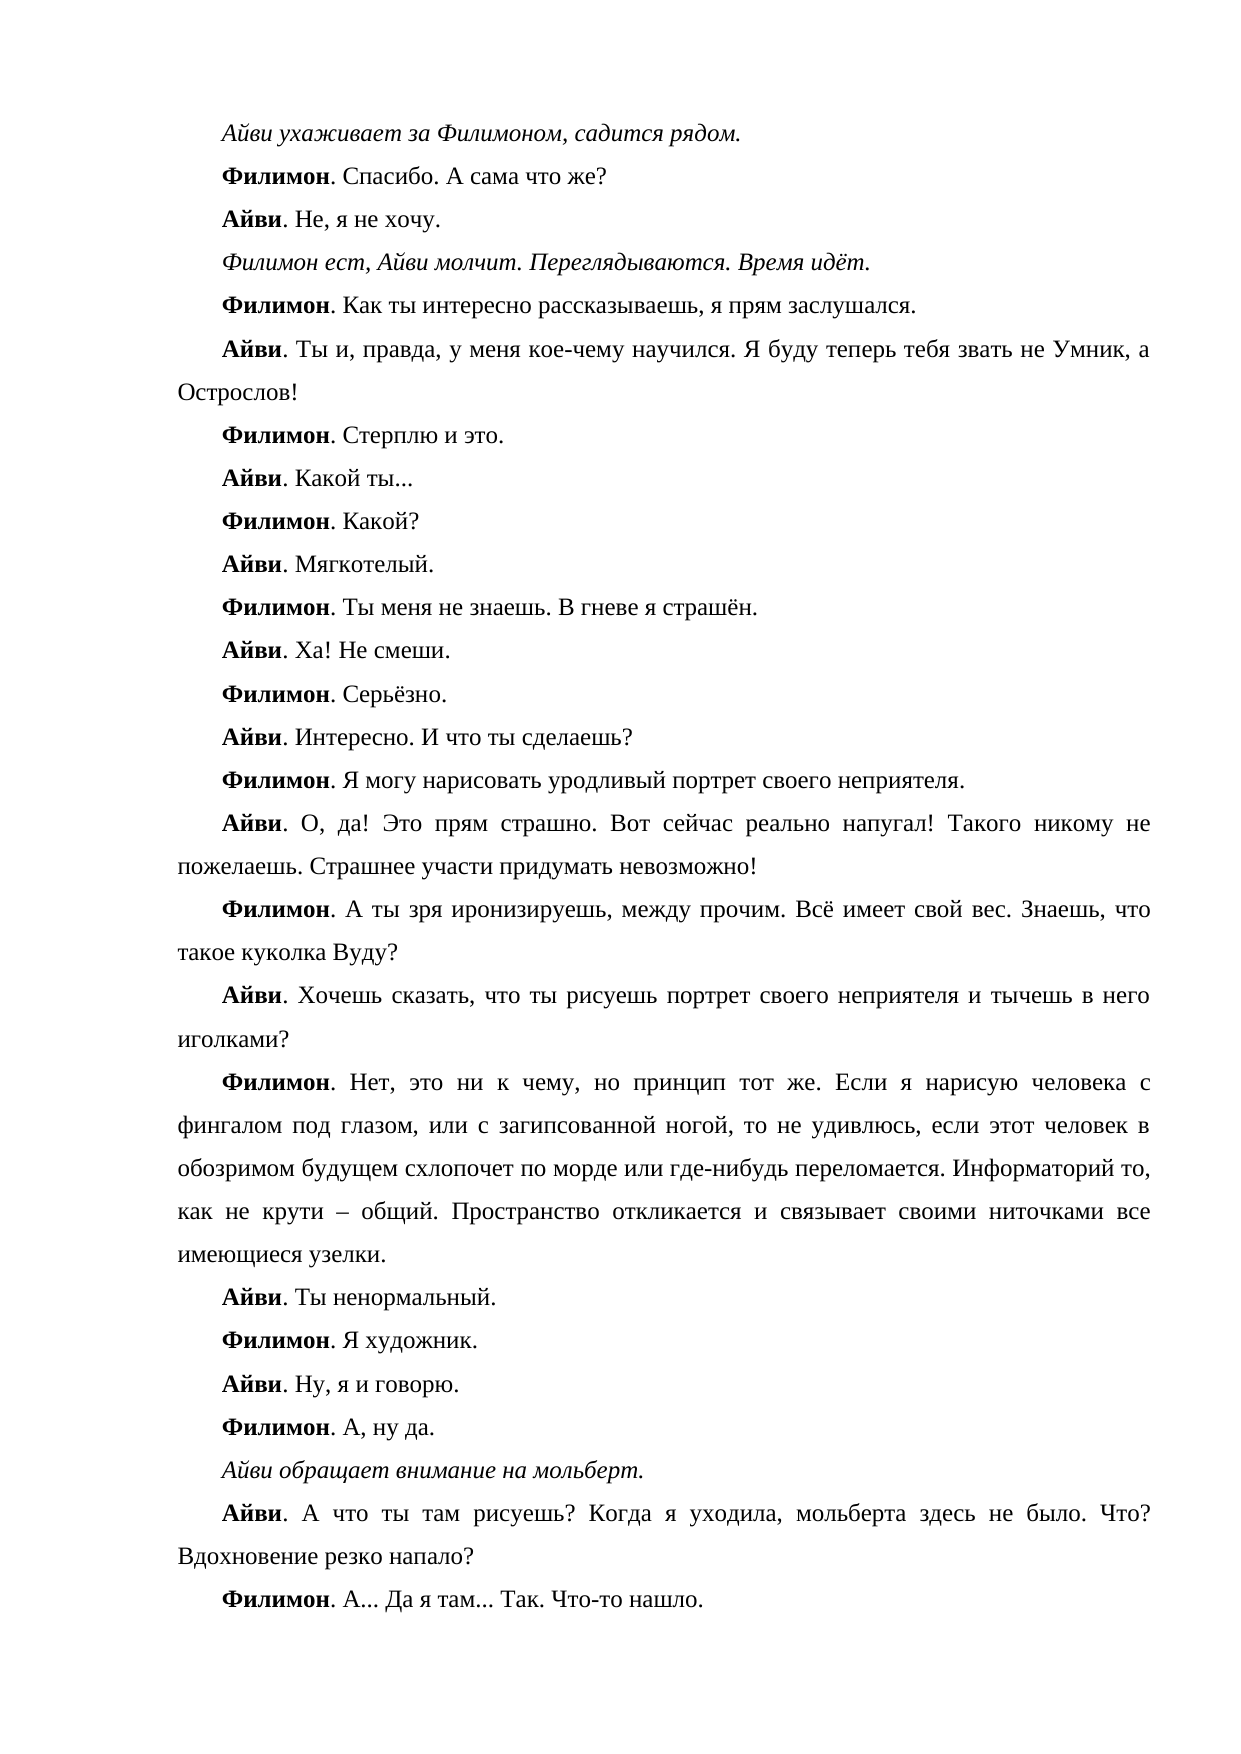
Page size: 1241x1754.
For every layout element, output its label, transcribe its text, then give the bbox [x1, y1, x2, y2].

text Айви. О, да! Это прям страшно. Вот сейчас реально напугал! Такого никому не пожелаешь. Страшнее участи придумать невозможно! [177, 808, 1152, 880]
text Филимон. Я могу нарисовать уродливый портрет своего неприятеля. [177, 765, 1152, 794]
text Филимон. А ты зря иронизируешь, между прочим. Всё имеет свой вес. Знаешь, что такое куколка Вуду? [177, 894, 1152, 966]
text Филимон. Спасибо. А сама что же? [177, 161, 1152, 190]
text Филимон. Серьёзно. [177, 679, 1152, 707]
text Айви. Не, я не хочу. [177, 204, 1152, 233]
text Филимон ест, Айви молчит. Переглядываются. Время идёт. [177, 247, 1152, 276]
text Айви. Какой ты... [177, 463, 1152, 492]
text Айви. А что ты там рисуешь? Когда я уходила, мольберта здесь не было. Что? Вдохновение резко напало? [177, 1498, 1152, 1570]
text Айви обращает внимание на мольберт. [177, 1455, 1152, 1484]
text Айви. Мягкотелый. [177, 549, 1152, 578]
text Айви. Хочешь сказать, что ты рисуешь портрет своего неприятеля и тычешь в него иголками? [177, 981, 1152, 1052]
text Айви. Ну, я и говорю. [177, 1369, 1152, 1397]
text Айви. Ты и, правда, у меня кое-чему научился. Я буду теперь тебя звать не Умник, а Острослов! [177, 334, 1152, 406]
text Филимон. Стерплю и это. [177, 420, 1152, 449]
text Филимон. Ты меня не знаешь. В гневе я страшён. [177, 592, 1152, 621]
text Филимон. А, ну да. [177, 1412, 1152, 1441]
text Филимон. Я художник. [177, 1326, 1152, 1354]
text Айви. Интересно. И что ты сделаешь? [177, 722, 1152, 751]
text Филимон. А... Да я там... Так. Что-то нашло. [177, 1584, 1152, 1613]
text Филимон. Как ты интересно рассказываешь, я прям заслушался. [177, 291, 1152, 319]
text Филимон. Нет, это ни к чему, но принцип тот же. Если я нарисую человека с фингалом под глазом, или с загипсованной ногой, то не удивлюсь, если этот человек в обозримом будущем схлопочет по морде или где-нибудь переломается. Информаторий то, как не крути – общий. Пространство откликается и связывает своими ниточками все имеющиеся узелки. [177, 1067, 1152, 1268]
text Айви. Ты ненормальный. [177, 1282, 1152, 1311]
text Айви ухаживает за Филимоном, садится рядом. [177, 118, 1152, 147]
text Айви. Ха! Не смеши. [177, 636, 1152, 664]
text Филимон. Какой? [177, 506, 1152, 535]
